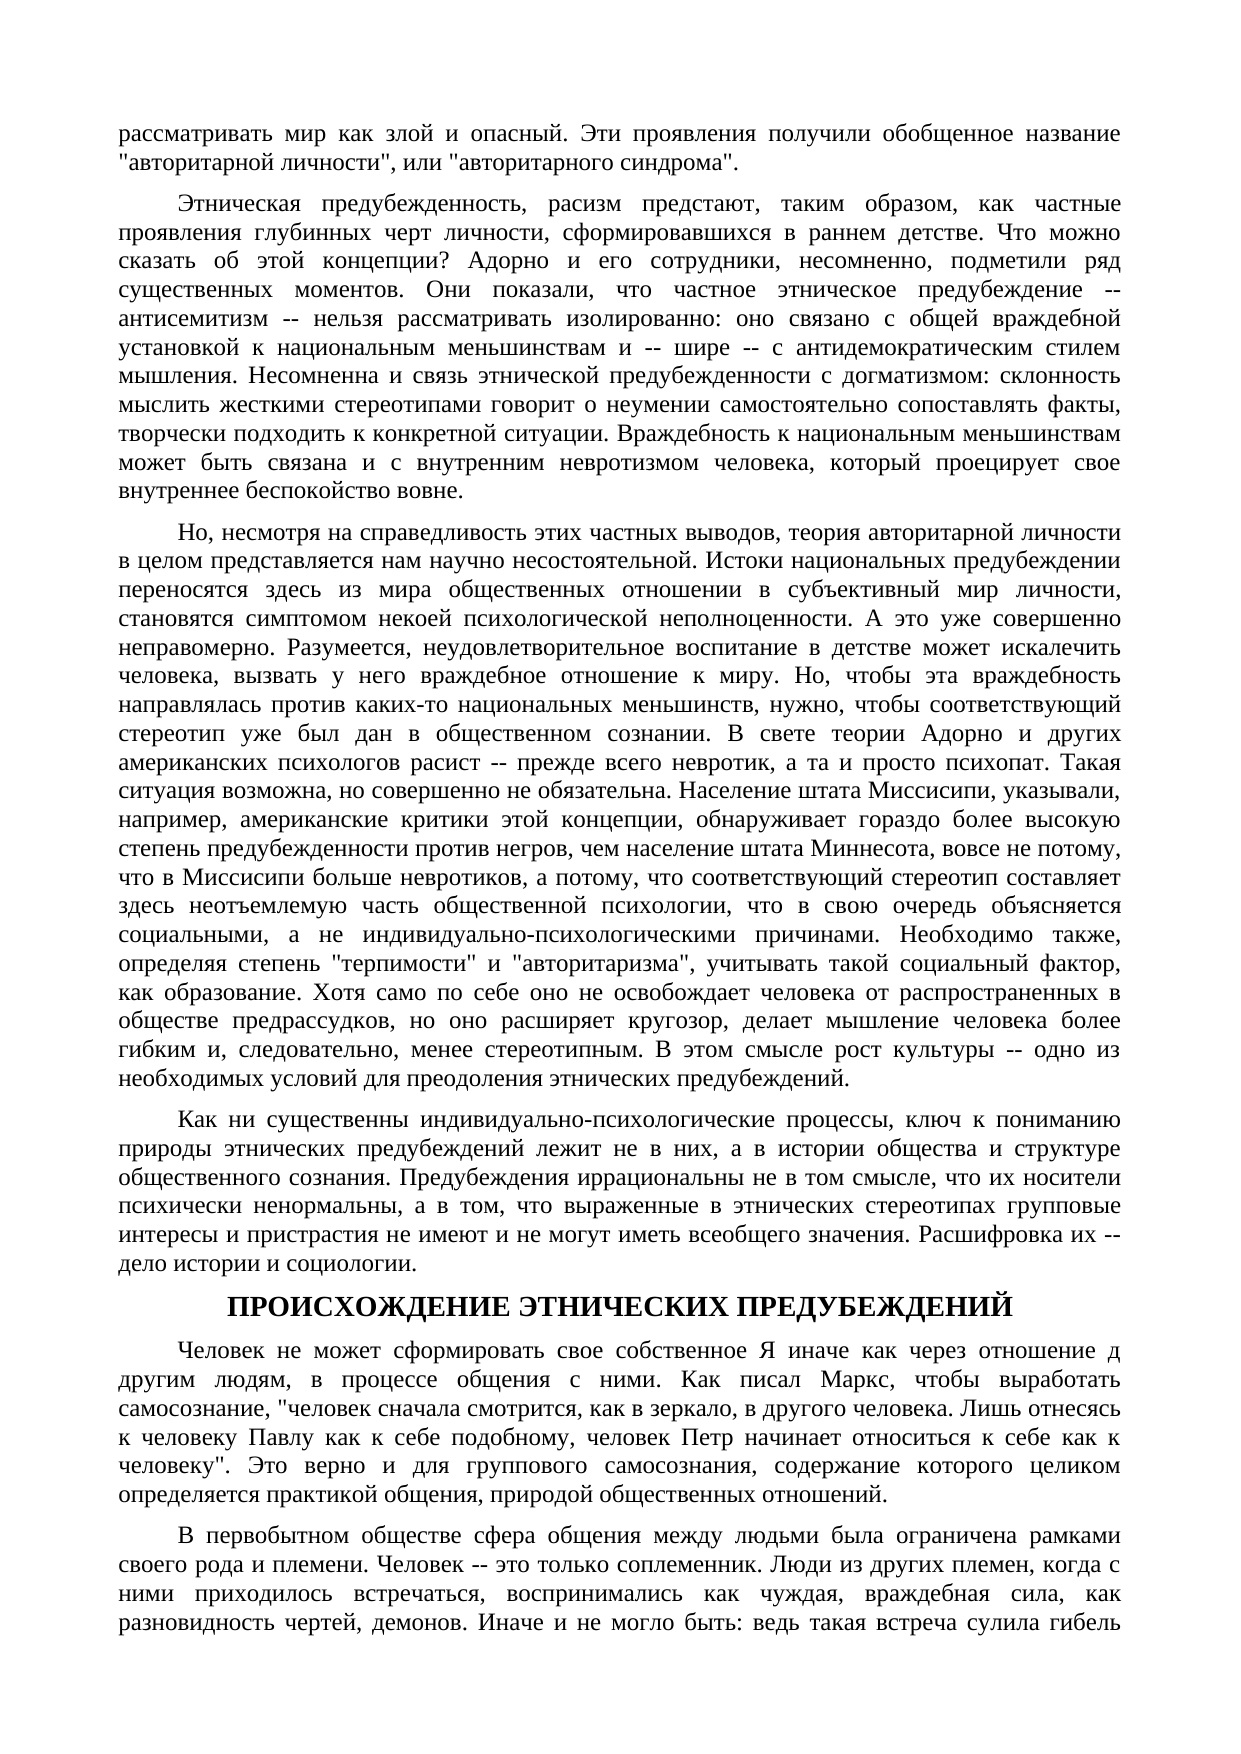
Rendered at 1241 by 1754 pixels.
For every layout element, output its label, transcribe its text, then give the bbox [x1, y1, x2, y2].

text Но, несмотря на справедливость этих частных выводов, теория авторитарной личности в целом представляется нам научно несостоятельной. Истоки национальных предубеждении переносятся здесь из мира общественных отношении в субъективный мир личности, становятся симптомом некоей психологической неполноценности. А это уже совершенно неправомерно. Разумеется, неудовлетворительное воспитание в детстве может искалечить человека, вызвать у него враждебное отношение к миру. Но, чтобы эта враждебность направлялась против каких-то национальных меньшинств, нужно, чтобы соответствующий стереотип уже был дан в общественном сознании. В свете теории Адорно и других американских психологов расист -- прежде всего невротик, а та и просто психопат. Такая ситуация возможна, но совершенно не обязательна. Население штата Миссисипи, указывали, например, американские критики этой концепции, обнаруживает гораздо более высокую степень предубежденности против негров, чем население штата Миннесота, вовсе не потому, что в Миссисипи больше невротиков, а потому, что соответствующий стереотип составляет здесь неотъемлемую часть общественной психологии, что в свою очередь объясняется социальными, а не индивидуально-психологическими причинами. Необходимо также, определяя степень "терпимости" и "авторитаризма", учитывать такой социальный фактор, как образование. Хотя само по себе оно не освобождает человека от распространенных в обществе предрассудков, но оно расширяет кругозор, делает мышление человека более гибким и, следовательно, менее стереотипным. В этом смысле рост культуры -- одно из необходимых условий для преодоления этнических предубеждений. [118, 517, 1122, 1092]
text Человек не может сформировать свое собственное Я иначе как через отношение д другим людям, в процессе общения с ними. Как писал Маркс, чтобы выработать самосознание, "человек сначала смотрится, как в зеркало, в другого человека. Лишь отнесясь к человеку Павлу как к себе подобному, человек Петр начинает относиться к себе как к человеку". Это верно и для группового самосознания, содержание которого целиком определяется практикой общения, природой общественных отношений. [118, 1335, 1122, 1508]
text Как ни существенны индивидуально-психологические процессы, ключ к пониманию природы этнических предубеждений лежит не в них, а в истории общества и структуре общественного сознания. Предубеждения иррациональны не в том смысле, что их носители психически ненормальны, а в том, что выраженные в этнических стереотипах групповые интересы и пристрастия не имеют и не могут иметь всеобщего значения. Расшифровка их -- дело истории и социологии. [118, 1104, 1122, 1277]
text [118, 1520, 1122, 1635]
text ПРОИСХОЖДЕНИЕ ЭТНИЧЕСКИХ ПРЕДУБЕЖДЕНИЙ [118, 1289, 1122, 1323]
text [118, 118, 1122, 176]
text Этническая предубежденность, расизм предстают, таким образом, как частные проявления глубинных черт личности, сформировавшихся в раннем детстве. Что можно сказать об этой концепции? Адорно и его сотрудники, несомненно, подметили ряд существенных моментов. Они показали, что частное этническое предубеждение -- антисемитизм -- нельзя рассматривать изолированно: оно связано с общей враждебной установкой к национальным меньшинствам и -- шире -- с антидемократическим стилем мышления. Несомненна и связь этнической предубежденности с догматизмом: склонность мыслить жесткими стереотипами говорит о неумении самостоятельно сопоставлять факты, творчески подходить к конкретной ситуации. Враждебность к национальным меньшинствам может быть связана и с внутренним невротизмом человека, который проецирует свое внутреннее беспокойство вовне. [118, 188, 1122, 504]
